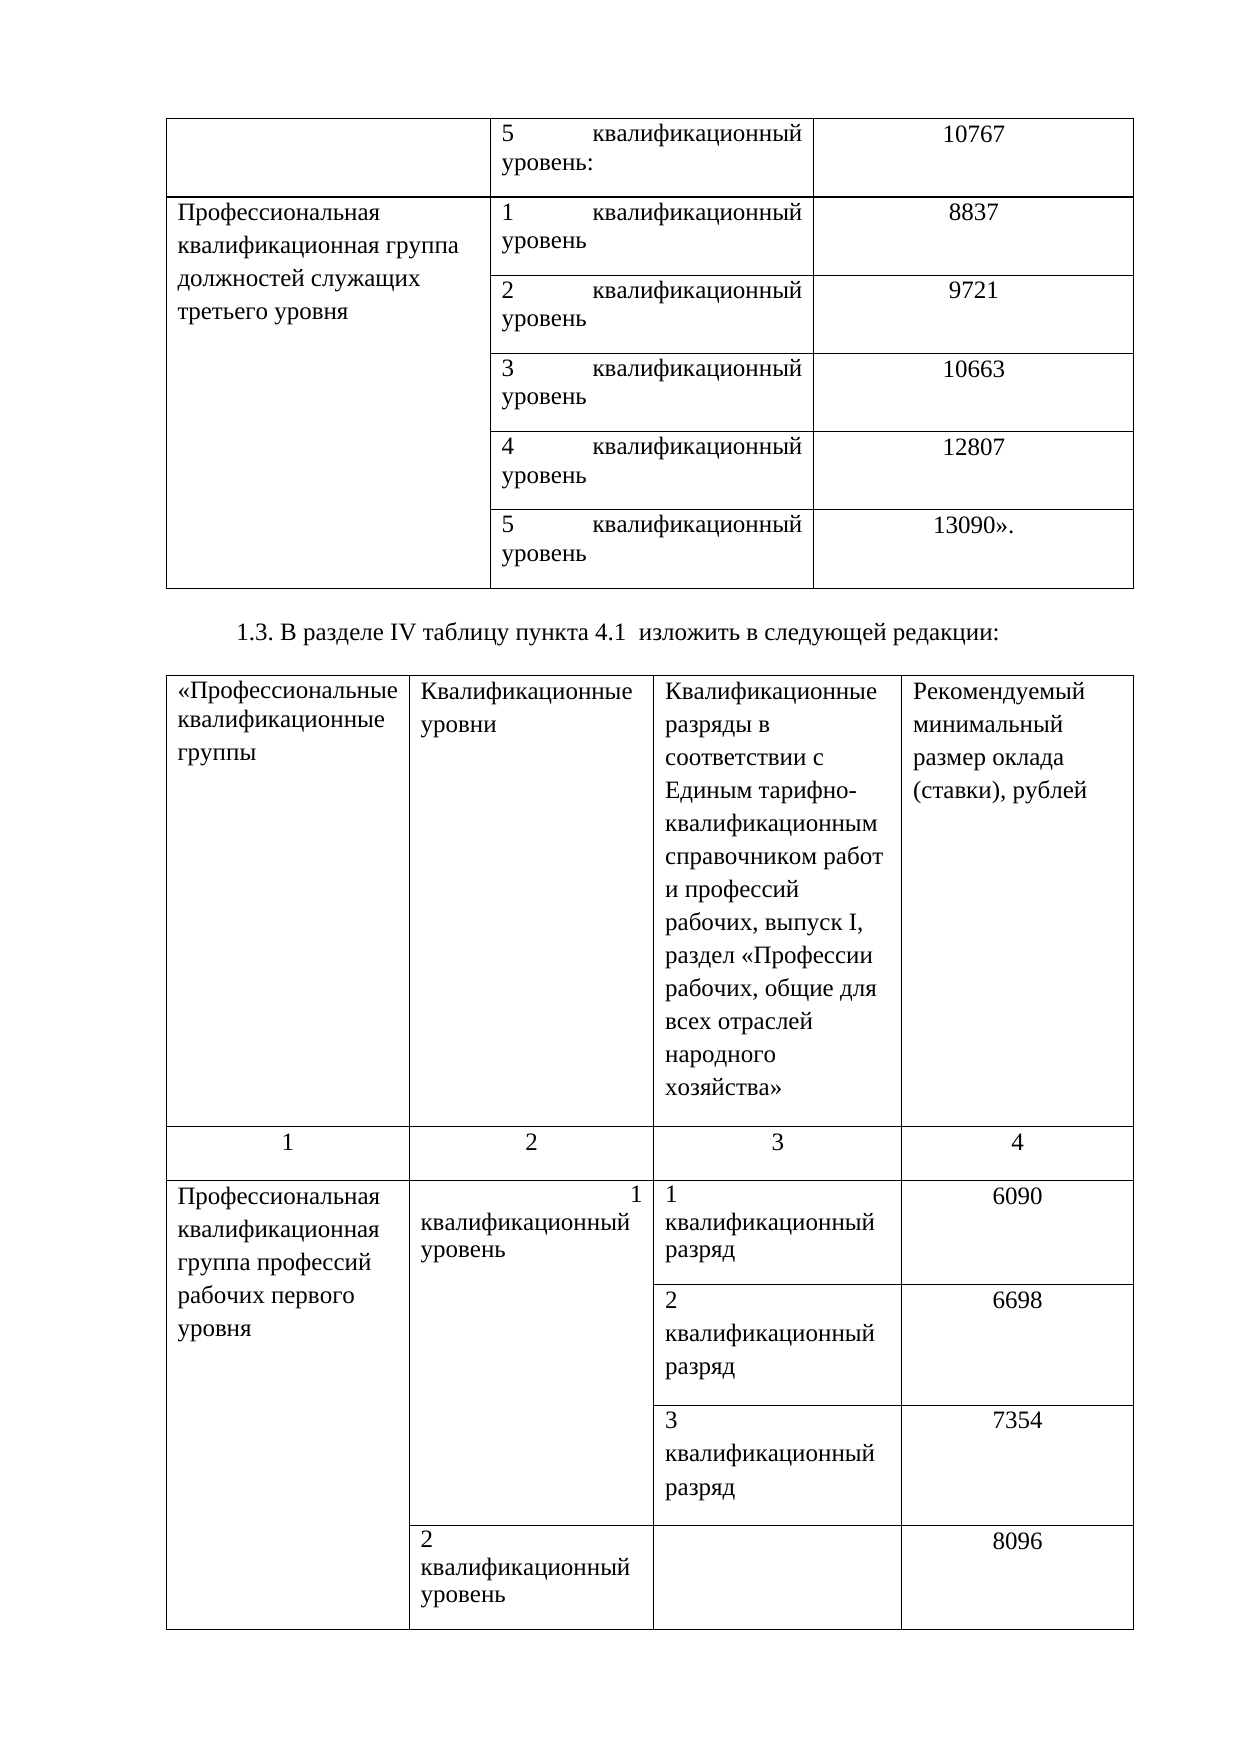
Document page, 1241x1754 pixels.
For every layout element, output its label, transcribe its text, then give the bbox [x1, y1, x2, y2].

table_cell 1 квалификационный уровень [491, 198, 813, 274]
table_cell 2 квалификационный разряд [654, 1285, 901, 1404]
table_header «Профессиональные квалификационные группы [167, 676, 409, 1126]
table_cell Профессиональная квалификационная группа должностей служащих третьего уровня [167, 198, 490, 587]
text 1.3. В разделе IV таблицу пункта 4.1 изложить в следующей редакции: [177, 617, 1152, 646]
table_cell 4 квалификационный уровень [491, 432, 813, 509]
table_cell 3 [654, 1127, 901, 1180]
table_header Квалификационные уровни [410, 676, 653, 1126]
table_cell [654, 1526, 901, 1629]
table_cell 4 [902, 1127, 1133, 1180]
table_cell 6090 [902, 1181, 1133, 1284]
table_cell 6698 [902, 1285, 1133, 1404]
table_header Квалификационные разряды в соответствии с Единым тарифно-квалификационным справочником работ и профессий рабочих, выпуск I, раздел «Профессии рабочих, общие для всех отраслей народного хозяйства» [654, 676, 901, 1126]
table_header Рекомендуемый минимальный размер оклада (ставки), рублей [902, 676, 1133, 1126]
table_cell 1 квалификационный уровень [410, 1181, 653, 1525]
table_cell 13090». [814, 510, 1133, 587]
table_cell 8096 [902, 1526, 1133, 1629]
table_cell 1 квалификационный разряд [654, 1181, 901, 1284]
table_cell 2 [410, 1127, 653, 1180]
table_cell 1 [167, 1127, 409, 1180]
table_cell 10663 [814, 354, 1133, 431]
table_cell 12807 [814, 432, 1133, 509]
table_cell 5 квалификационный уровень: [491, 119, 813, 196]
table_cell Профессиональная квалификационная группа профессий рабочих первого уровня [167, 1181, 409, 1629]
table_cell 3 квалификационный разряд [654, 1406, 901, 1525]
table_cell 5 квалификационный уровень [491, 510, 813, 587]
table_cell 3 квалификационный уровень [491, 354, 813, 431]
table_cell 9721 [814, 276, 1133, 353]
table_cell 7354 [902, 1406, 1133, 1525]
table_cell 10767 [814, 119, 1133, 196]
table_cell 2 квалификационный уровень [491, 276, 813, 353]
table_cell 8837 [814, 198, 1133, 274]
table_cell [410, 1526, 653, 1629]
